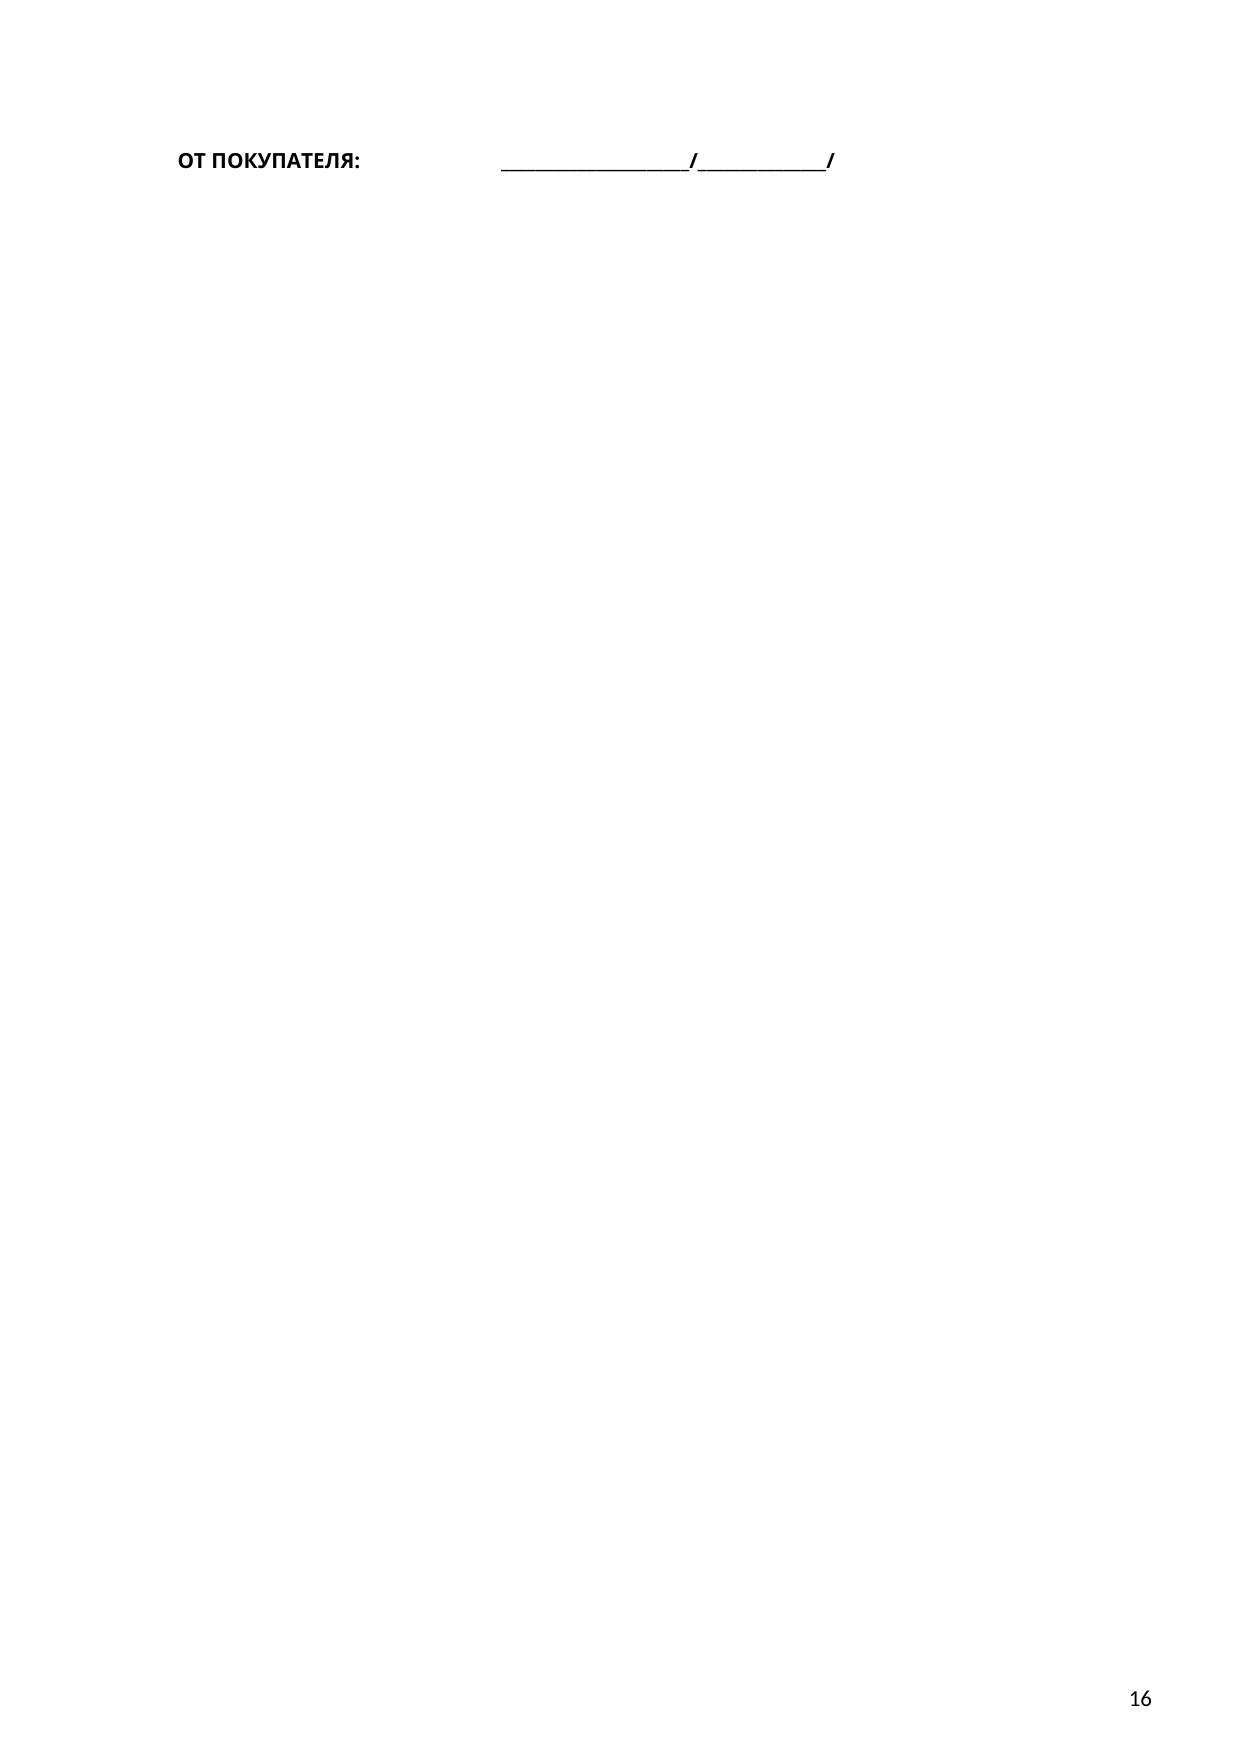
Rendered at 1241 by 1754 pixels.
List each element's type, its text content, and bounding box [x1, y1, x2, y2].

text ОТ ПОКУПАТЕЛЯ: ______________________/_______________/ [177, 147, 1152, 175]
